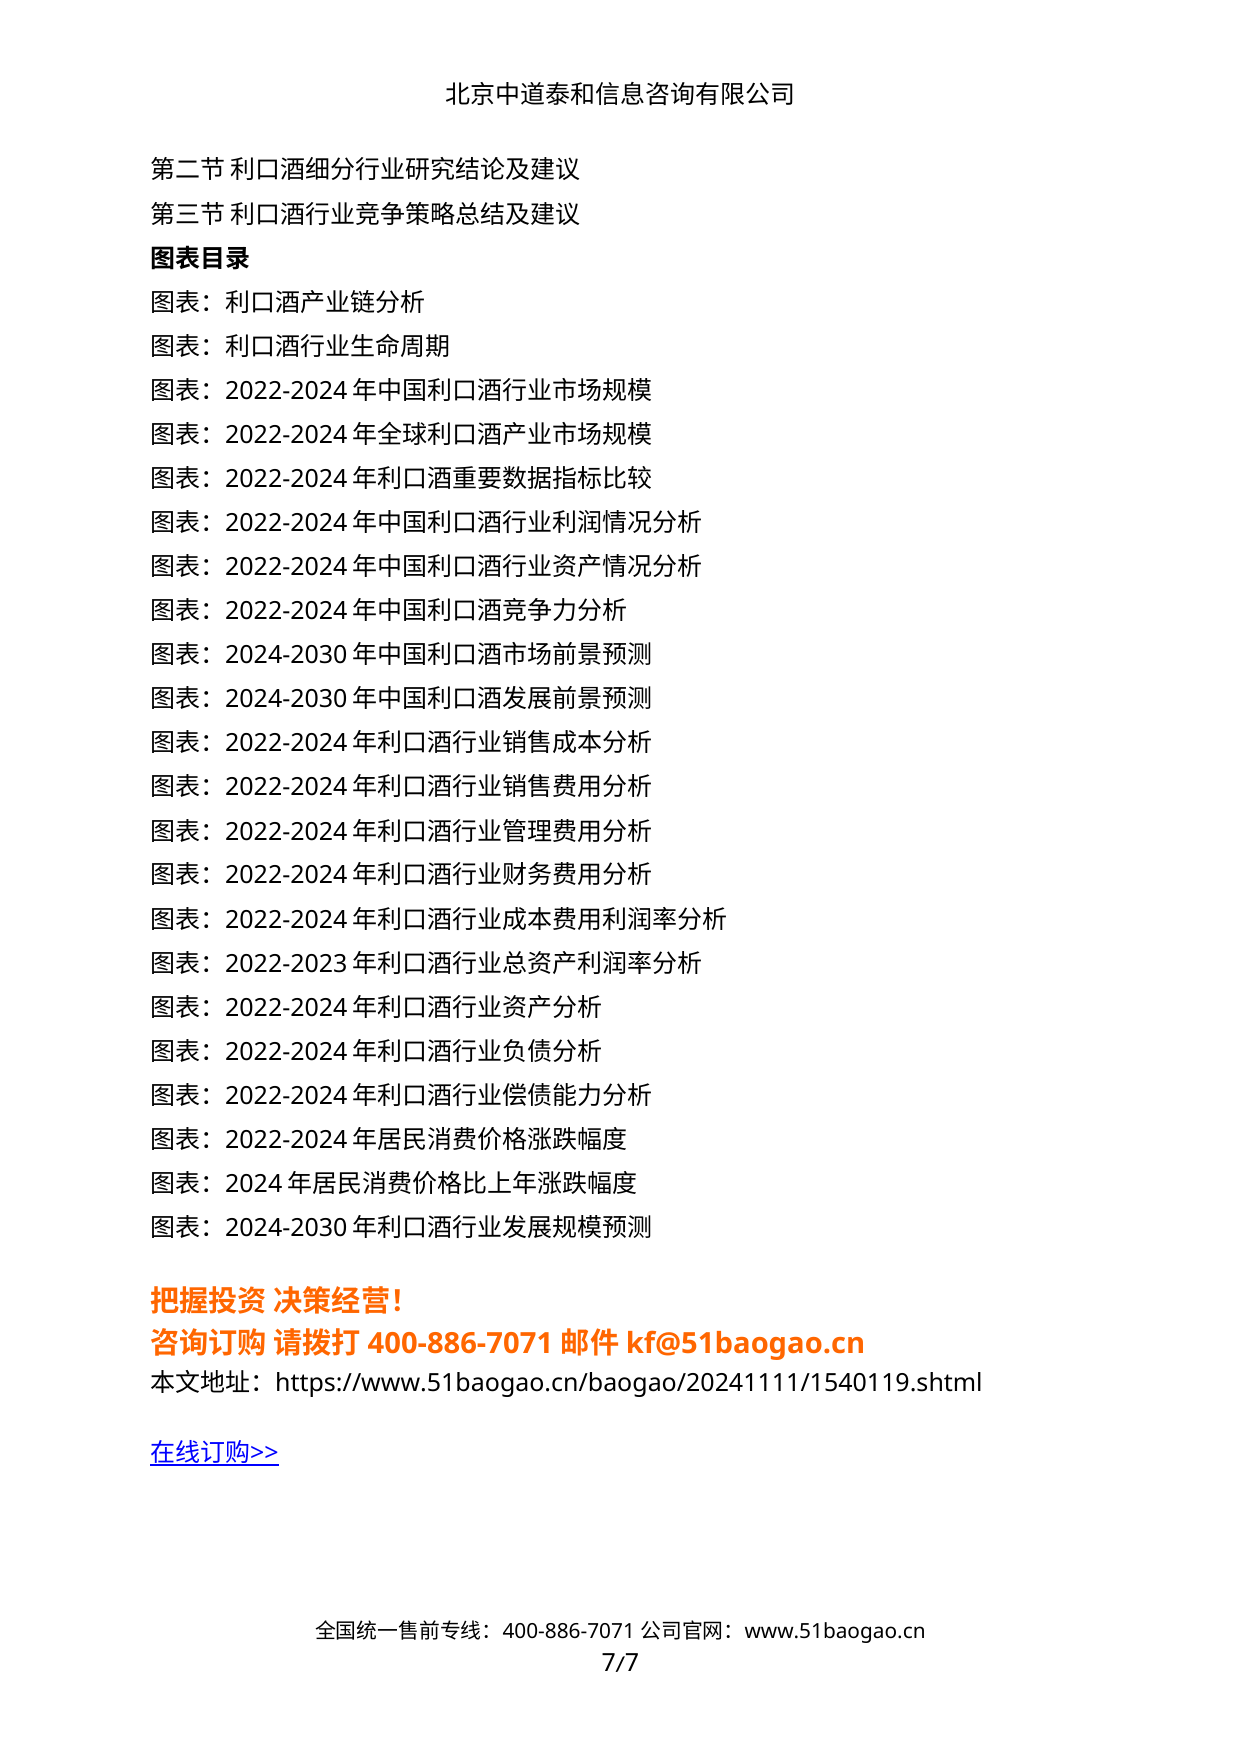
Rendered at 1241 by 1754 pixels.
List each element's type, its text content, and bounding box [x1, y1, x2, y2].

text 图表：2022-2023年利口酒行业总资产利润率分析 [150, 943, 1090, 979]
text 图表：2022-2024年全球利口酒产业市场规模 [150, 414, 1090, 451]
text 第二节 利口酒细分行业研究结论及建议 [150, 150, 1090, 186]
text 图表：2022-2024年中国利口酒行业资产情况分析 [150, 547, 1090, 583]
text 图表：2022-2024年利口酒重要数据指标比较 [150, 458, 1090, 495]
text 图表：2024-2030年中国利口酒市场前景预测 [150, 635, 1090, 671]
text 图表：2024-2030年利口酒行业发展规模预测 [150, 1207, 1090, 1244]
text 图表：2022-2024年中国利口酒竞争力分析 [150, 591, 1090, 627]
text 第三节 利口酒行业竞争策略总结及建议 [150, 194, 1090, 230]
text 在线订购>> [150, 1399, 1090, 1469]
text 图表：2024-2030年中国利口酒发展前景预测 [150, 679, 1090, 715]
text 图表：2022-2024年利口酒行业销售费用分析 [150, 767, 1090, 803]
text 图表：2022-2024年利口酒行业资产分析 [150, 987, 1090, 1023]
text 图表：利口酒产业链分析 [150, 282, 1090, 318]
text 图表：2022-2024年利口酒行业财务费用分析 [150, 855, 1090, 891]
text 图表目录 [150, 238, 1090, 274]
text 图表：2022-2024年中国利口酒行业利润情况分析 [150, 502, 1090, 539]
text 图表：利口酒行业生命周期 [150, 326, 1090, 362]
text 图表：2022-2024年利口酒行业销售成本分析 [150, 723, 1090, 759]
text 把握投资 决策经营！咨询订购 请拨打 400-886-7071 邮件 kf@51baogao.cn本文地址：https://www.51baogao.cn/baogao/20241111/1540119.shtml [150, 1244, 1090, 1399]
text 图表：2022-2024年利口酒行业成本费用利润率分析 [150, 899, 1090, 935]
text 图表：2024年居民消费价格比上年涨跌幅度 [150, 1163, 1090, 1200]
text 图表：2022-2024年利口酒行业管理费用分析 [150, 811, 1090, 847]
text 图表：2022-2024年利口酒行业负债分析 [150, 1031, 1090, 1067]
text 图表：2022-2024年利口酒行业偿债能力分析 [150, 1075, 1090, 1112]
text 图表：2022-2024年居民消费价格涨跌幅度 [150, 1119, 1090, 1156]
text 图表：2022-2024年中国利口酒行业市场规模 [150, 370, 1090, 407]
